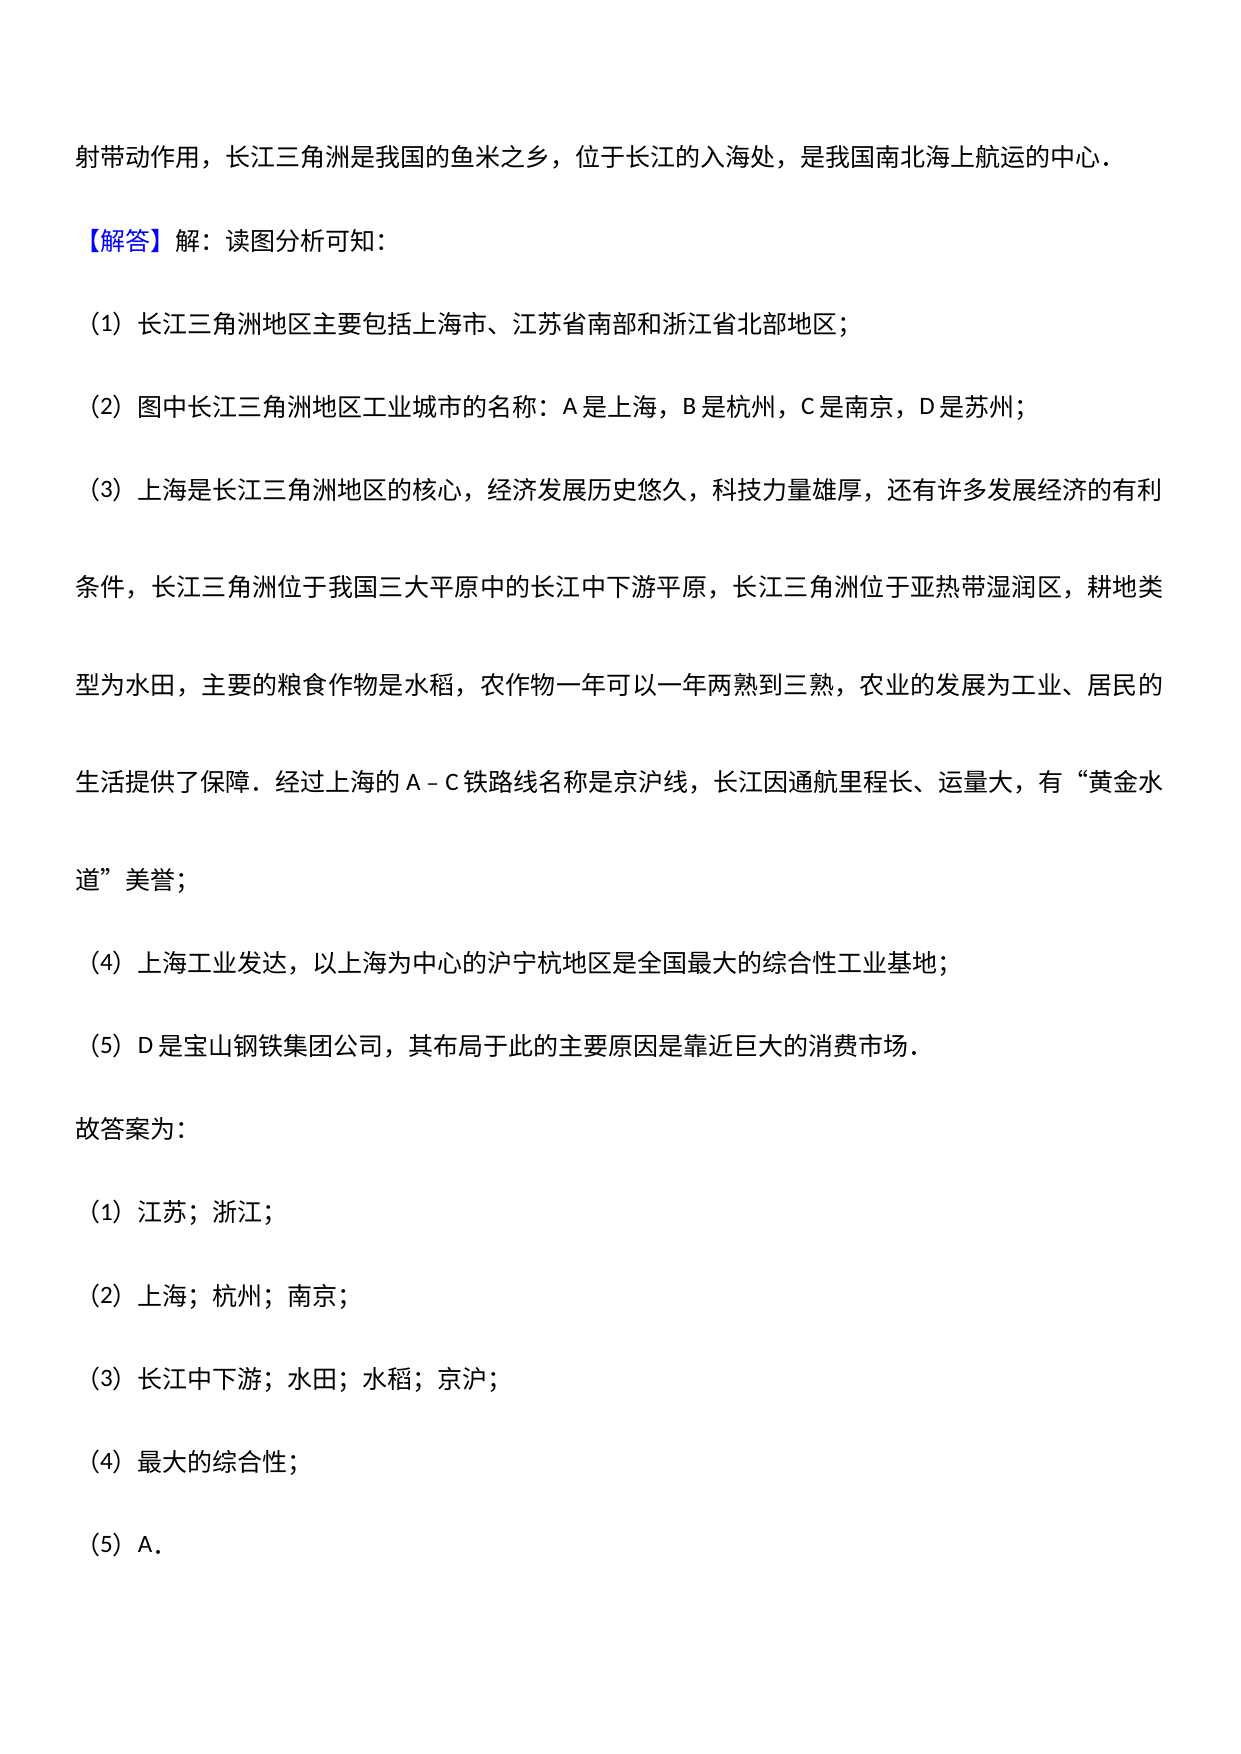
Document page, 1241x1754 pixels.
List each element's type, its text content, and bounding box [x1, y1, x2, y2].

text 故答案为： [75, 1095, 1165, 1160]
text （3）上海是长江三角洲地区的核心，经济发展历史悠久，科技力量雄厚，还有许多发展经济的有利条件，长江三角洲位于我国三大平原中的长江中下游平原，长江三角洲位于亚热带湿润区，耕地类型为水田，主要的粮食作物是水稻，农作物一年可以一年两熟到三熟，农业的发展为工业、居民的生活提供了保障．经过上海的A﹣C铁路线名称是京沪线，长江因通航里程长、运量大，有“黄金水道”美誉； [75, 456, 1165, 911]
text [75, 123, 1165, 188]
text （4）上海工业发达，以上海为中心的沪宁杭地区是全国最大的综合性工业基地； [75, 929, 1165, 994]
text （1）长江三角洲地区主要包括上海市、江苏省南部和浙江省北部地区； [75, 290, 1165, 355]
text （5）A． [75, 1511, 1165, 1576]
text 【解答】解：读图分析可知： [75, 207, 1165, 272]
text （5）D是宝山钢铁集团公司，其布局于此的主要原因是靠近巨大的消费市场． [75, 1012, 1165, 1077]
text （4）最大的综合性； [75, 1428, 1165, 1493]
text （1）江苏；浙江； [75, 1178, 1165, 1243]
text （3）长江中下游；水田；水稻；京沪； [75, 1345, 1165, 1410]
text （2）上海；杭州；南京； [75, 1262, 1165, 1327]
text （2）图中长江三角洲地区工业城市的名称：A是上海，B是杭州，C是南京，D是苏州； [75, 373, 1165, 438]
